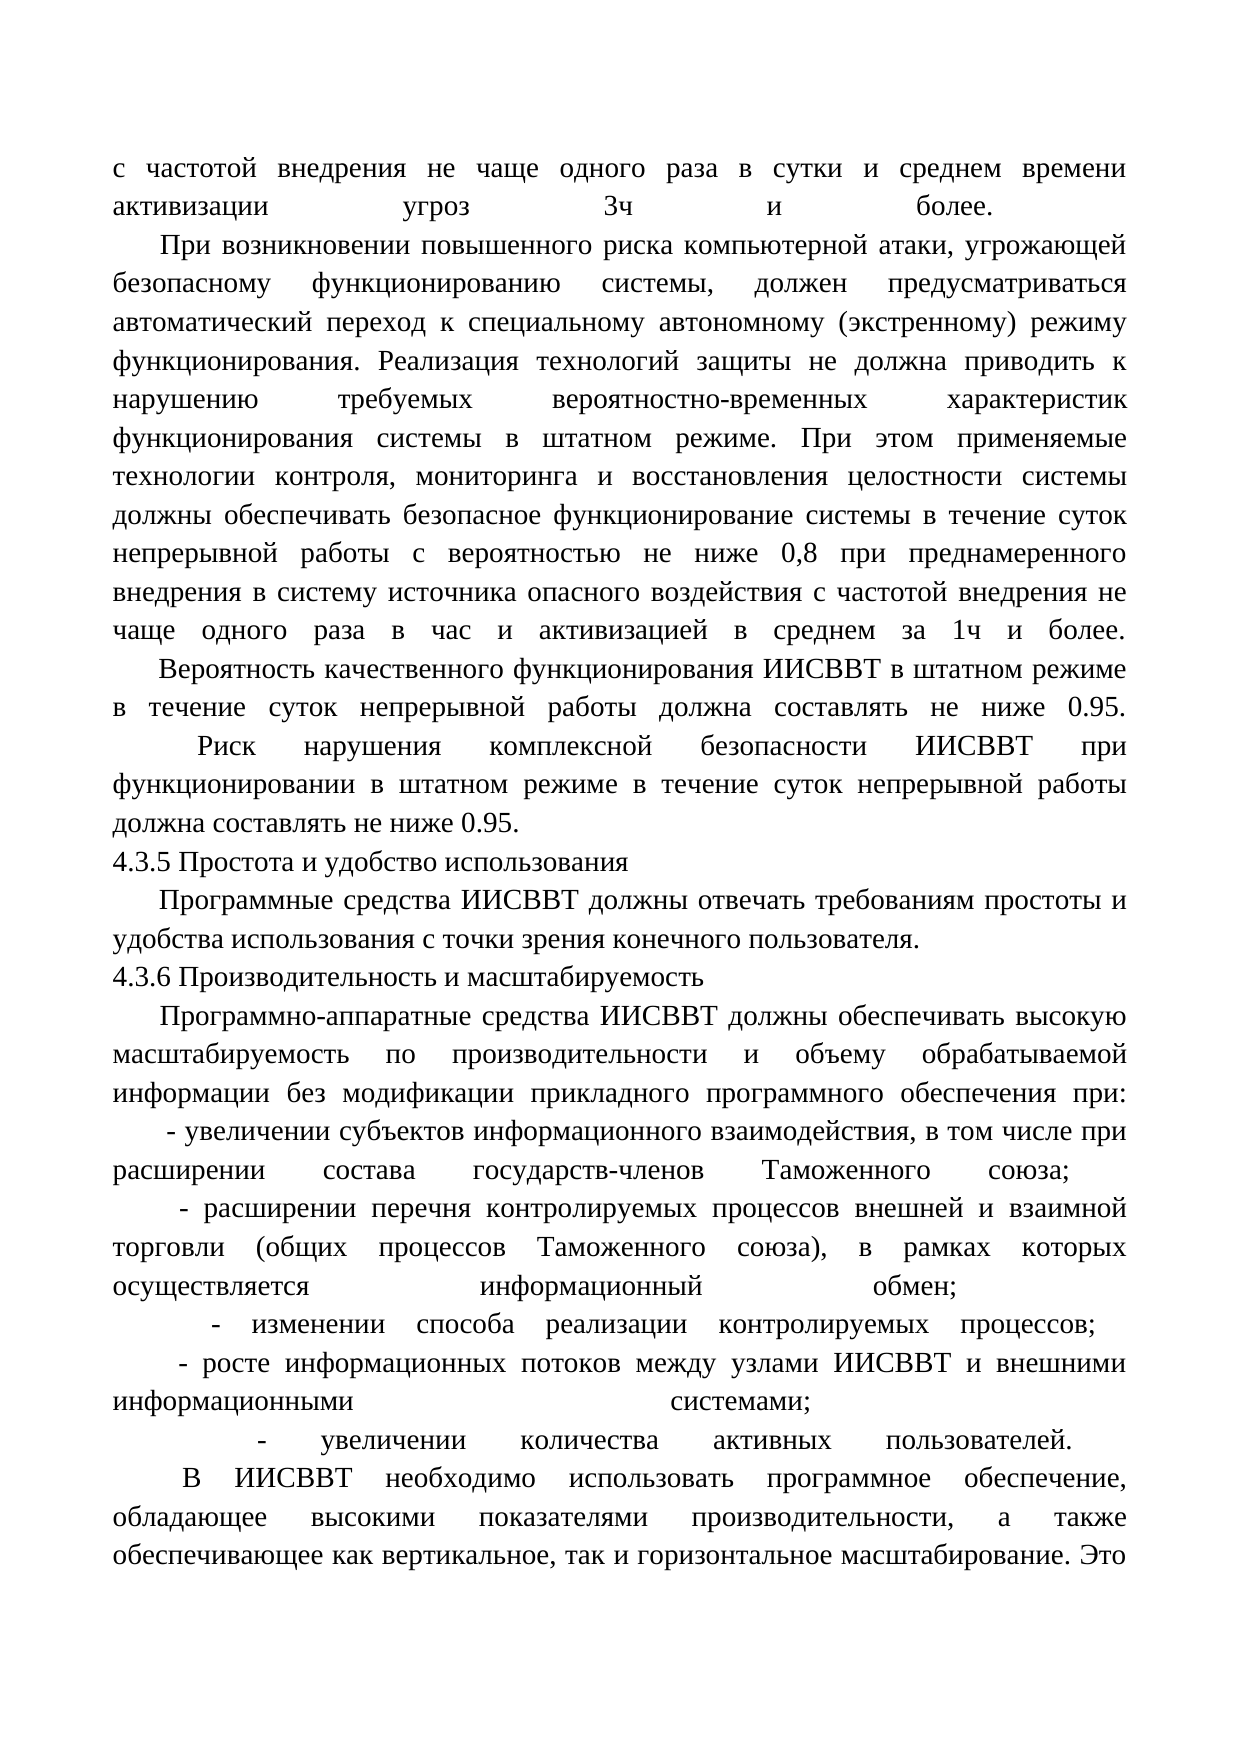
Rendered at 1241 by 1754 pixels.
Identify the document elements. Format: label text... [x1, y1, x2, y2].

text 4.3.6 Производительность и масштабируемость [112, 959, 1128, 993]
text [112, 150, 1128, 839]
text Программные средства ИИСВВТ должны отвечать требованиям простоты и удобства использования с точки зрения конечного пользователя. [112, 882, 1128, 954]
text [112, 998, 1128, 1571]
text 4.3.5 Простота и удобство использования [112, 844, 1128, 877]
